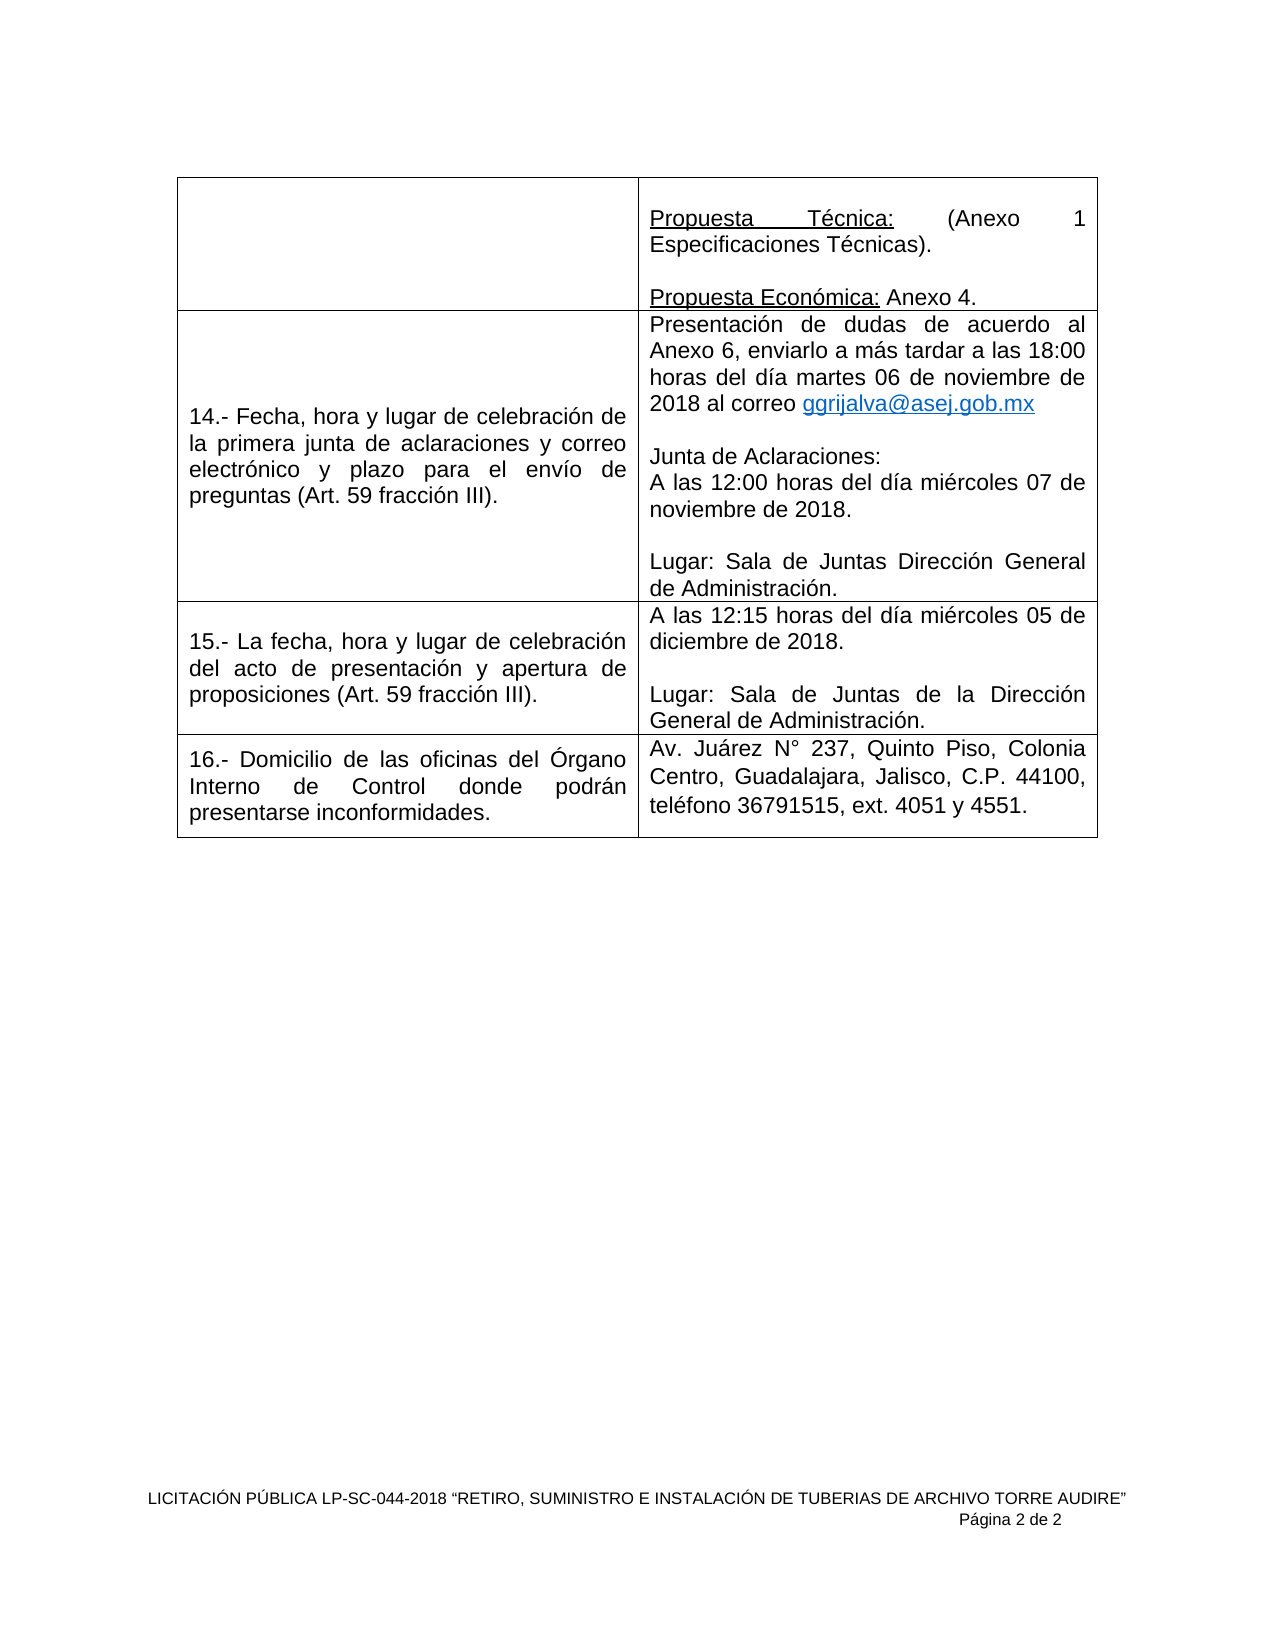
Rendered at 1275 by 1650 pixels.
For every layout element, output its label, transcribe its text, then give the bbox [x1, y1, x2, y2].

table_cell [639, 178, 1097, 310]
table_cell Av. Juárez N° 237, Quinto Piso, Colonia Centro, Guadalajara, Jalisco, C.P. 44100, teléfono 36791515, ext. 4051 y 4551. [639, 735, 1097, 837]
table_cell A las 12:15 horas del día miércoles 05 de diciembre de 2018. Lugar: Sala de Juntas de la Dirección General de Administración. [639, 602, 1097, 734]
table_cell Presentación de dudas de acuerdo al Anexo 6, enviarlo a más tardar a las 18:00 horas del día martes 06 de noviembre de 2018 al correo ggrijalva@asej.gob.mx Junta de Aclaraciones: A las 12:00 horas del día miércoles 07 de noviembre de 2018. Lugar: Sala de Juntas Dirección General de Administración. [639, 311, 1097, 601]
table_cell 14.- Fecha, hora y lugar de celebración de la primera junta de aclaraciones y correo electrónico y plazo para el envío de preguntas (Art. 59 fracción III). [178, 311, 638, 601]
table_cell 16.- Domicilio de las oficinas del Órgano Interno de Control donde podrán presentarse inconformidades. [178, 735, 638, 837]
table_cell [178, 178, 638, 310]
table_cell 15.- La fecha, hora y lugar de celebración del acto de presentación y apertura de proposiciones (Art. 59 fracción III). [178, 602, 638, 734]
